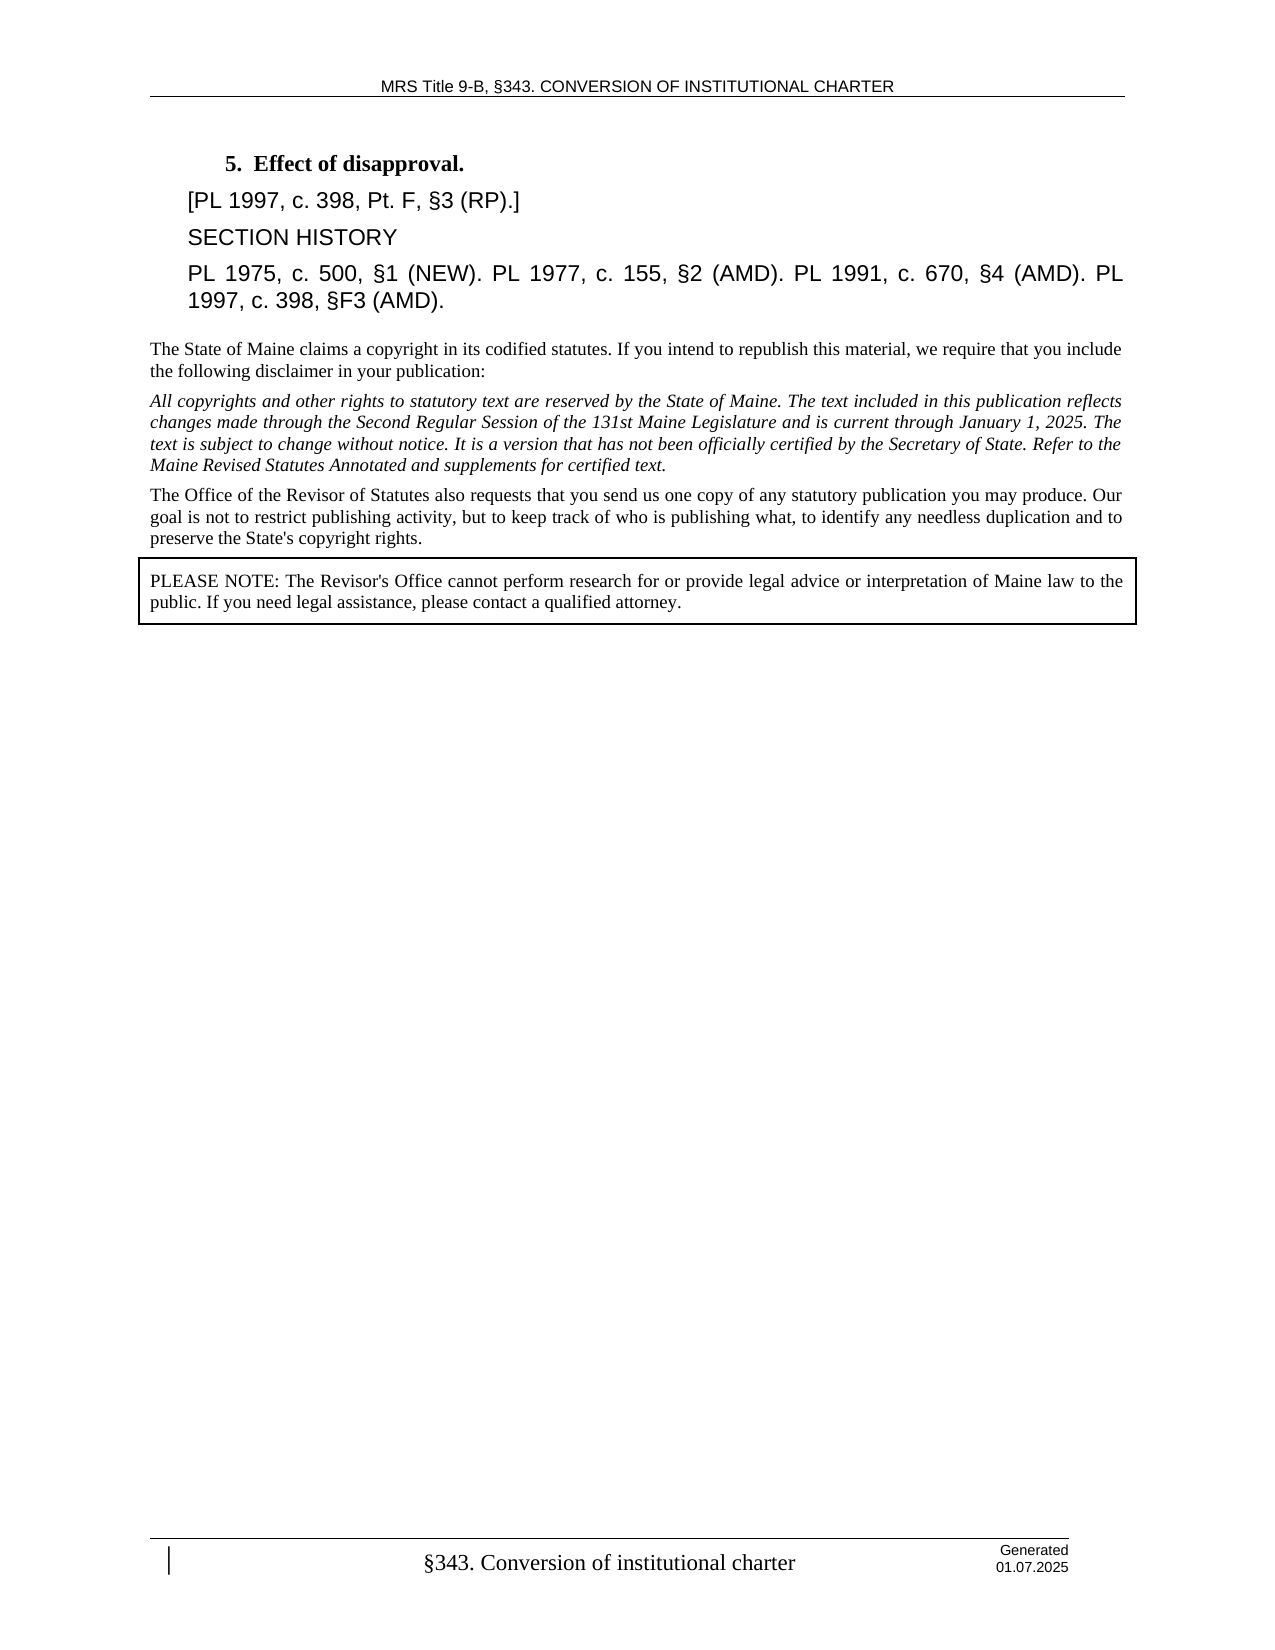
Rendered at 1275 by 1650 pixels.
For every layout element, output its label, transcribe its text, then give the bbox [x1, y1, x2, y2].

text [PL 1997, c. 398, Pt. F, §3 (RP).] [187, 187, 1125, 213]
text All copyrights and other rights to statutory text are reserved by the State of Maine. The text included in this publication reflects changes made through the Second Regular Session of the 131st Maine Legislature and is current through January 1, 2025 . The text is subject to change without notice. It is a version that has not been officially certified by the Secretary of State. Refer to the Maine Revised Statutes Annotated and supplements for certified text. [150, 389, 1125, 476]
text SECTION HISTORY [187, 223, 1125, 250]
text 5. Effect of disapproval. [187, 150, 1125, 176]
text The Office of the Revisor of Statutes also requests that you send us one copy of any statutory publication you may produce. Our goal is not to restrict publishing activity, but to keep track of who is publishing what, to identify any needless duplication and to preserve the State's copyright rights. [150, 484, 1125, 549]
text The State of Maine claims a copyright in its codified statutes. If you intend to republish this material, we require that you include the following disclaimer in your publication: [150, 338, 1125, 381]
text PL 1975, c. 500, §1 (NEW). PL 1977, c. 155, §2 (AMD). PL 1991, c. 670, §4 (AMD). PL 1997, c. 398, §F3 (AMD). [187, 260, 1125, 313]
text PLEASE NOTE: The Revisor's Office cannot perform research for or provide legal advice or interpretation of Maine law to the public. If you need legal assistance, please contact a qualified attorney. [140, 559, 1135, 623]
